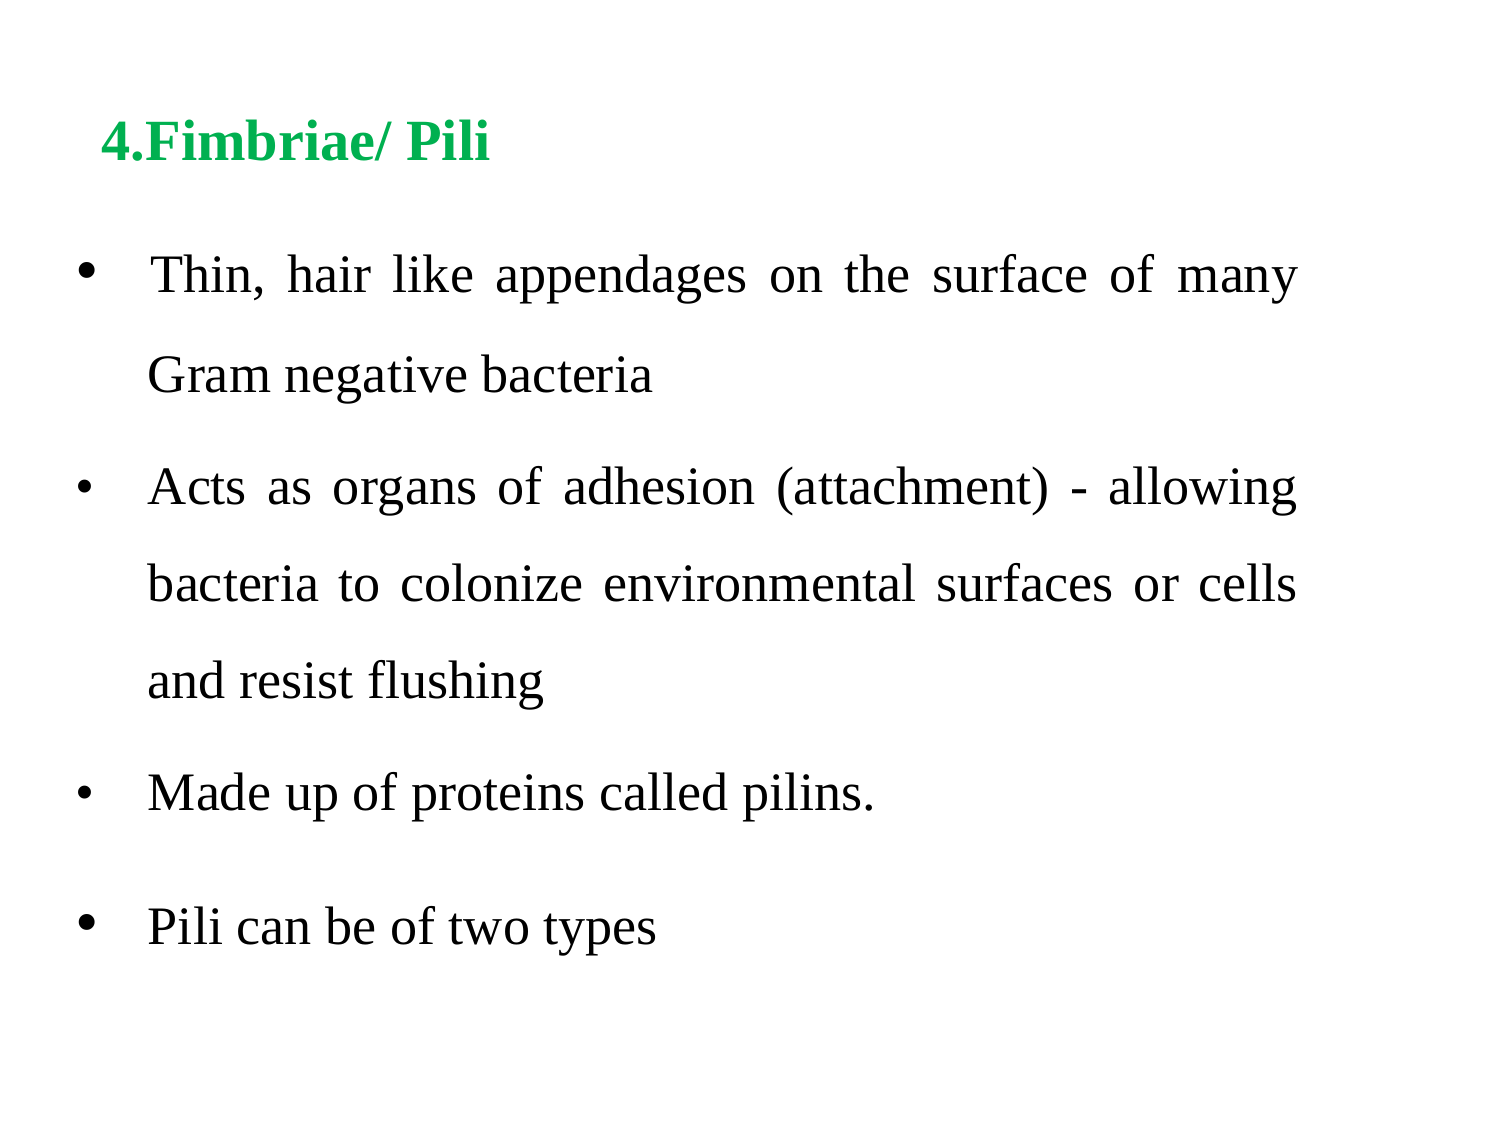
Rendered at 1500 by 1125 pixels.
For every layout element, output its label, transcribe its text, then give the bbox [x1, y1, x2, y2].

list Pili can be of two types [75, 882, 1500, 959]
list Acts as organs of adhesion (attachment) - allowing bacteria to colonize environmental surfaces or cells and resist flushing [75, 454, 1298, 711]
list Made up of proteins called pilins. [75, 760, 1500, 823]
text 4.Fimbriae/ Pili [101, 106, 1500, 173]
list Thin, hair like appendages on the surface of many Gram negative bacteria [75, 230, 1298, 404]
